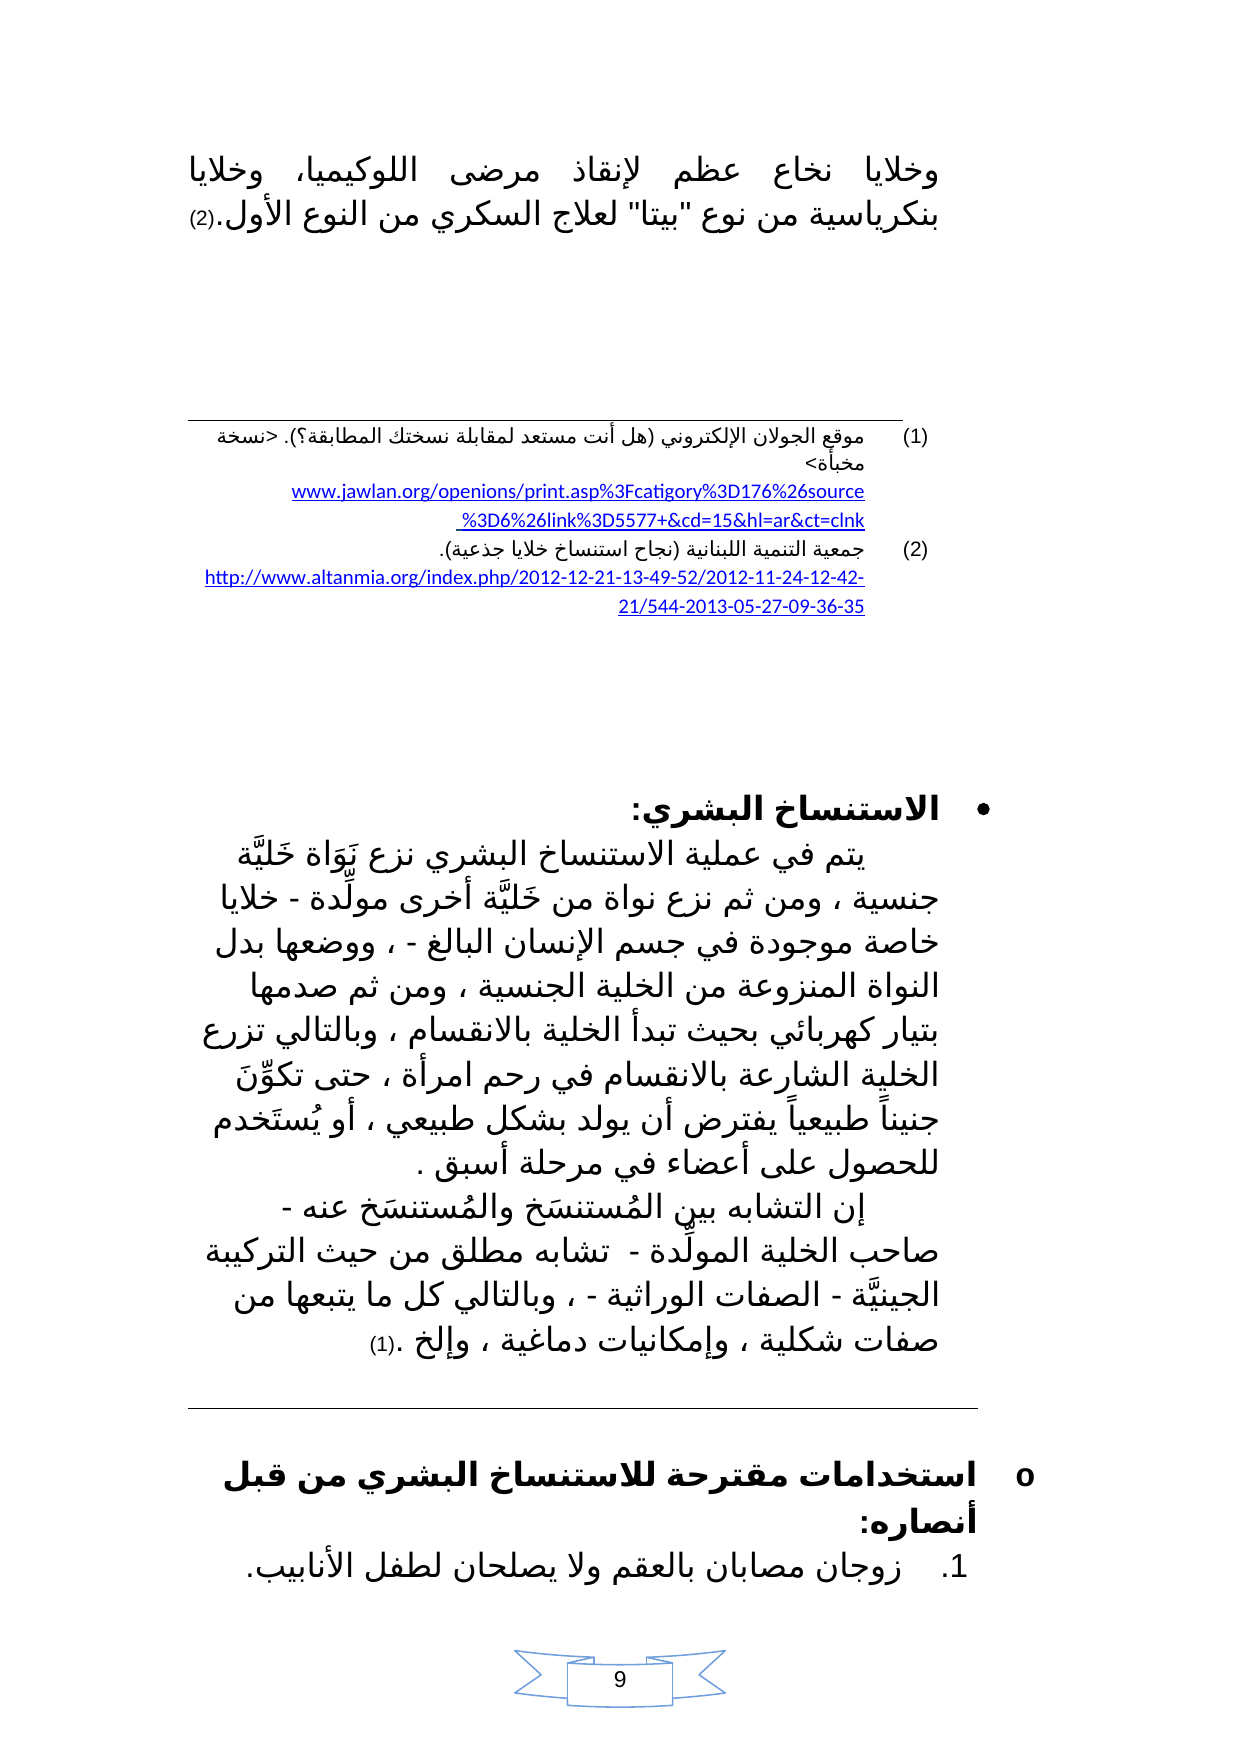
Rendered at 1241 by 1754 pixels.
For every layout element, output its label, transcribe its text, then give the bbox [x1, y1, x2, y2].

list جمعية التنمية اللبنانية (نجاح استنساخ خلايا جذعية). [187, 537, 903, 561]
list موقع الجولان الإلكتروني (هل أنت مستعد لمقابلة نسختك المطابقة؟). <نسخة مخبأة> [187, 421, 903, 475]
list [187, 150, 940, 233]
list إن التشابه بين المُستنسَخ والمُستنسَخ عنه - صاحب الخلية المولِّدة - تشابه مطلق من حيث التركيبة الجينيَّة - الصفات الوراثية - ، وبالتالي كل ما يتبعها من صفات شكلية ، وإمكانيات دماغية ، وإلخ .(1) [187, 1187, 940, 1358]
list www.jawlan.org/openions/print.asp%3Fcatigory%3D176%26source%3D6%26link%3D5577+&cd=15&hl=ar&ct=clnk [187, 478, 865, 533]
list الاستنساخ البشري: [187, 789, 978, 828]
list يتم في عملية الاستنساخ البشري نزع نَوَاة خَليَّة جنسية ، ومن ثم نزع نواة من خَليَّة أخرى مولِّدة - خلايا خاصة موجودة في جسم الإنسان البالغ - ، ووضعها بدل النواة المنزوعة من الخلية الجنسية ، ومن ثم صدمها بتيار كهربائي بحيث تبدأ الخلية بالانقسام ، وبالتالي تزرع الخلية الشارعة بالانقسام في رحم امرأة ، حتى تكوِّنَ جنيناً طبيعياً يفترض أن يولد بشكل طبيعي ، أو يُستَخدم للحصول على أعضاء في مرحلة أسبق . [187, 834, 940, 1181]
list استخدامات مقترحة للاستنساخ البشري من قبل أنصاره: [187, 1455, 1015, 1541]
list http://www.altanmia.org/index.php/2012-12-21-13-49-52/2012-11-24-12-42-21/544-2013-05-27-09-36-35 [187, 564, 865, 619]
list زوجان مصابان بالعقم ولا يصلحان لطفل الأنابيب. [187, 1547, 940, 1585]
